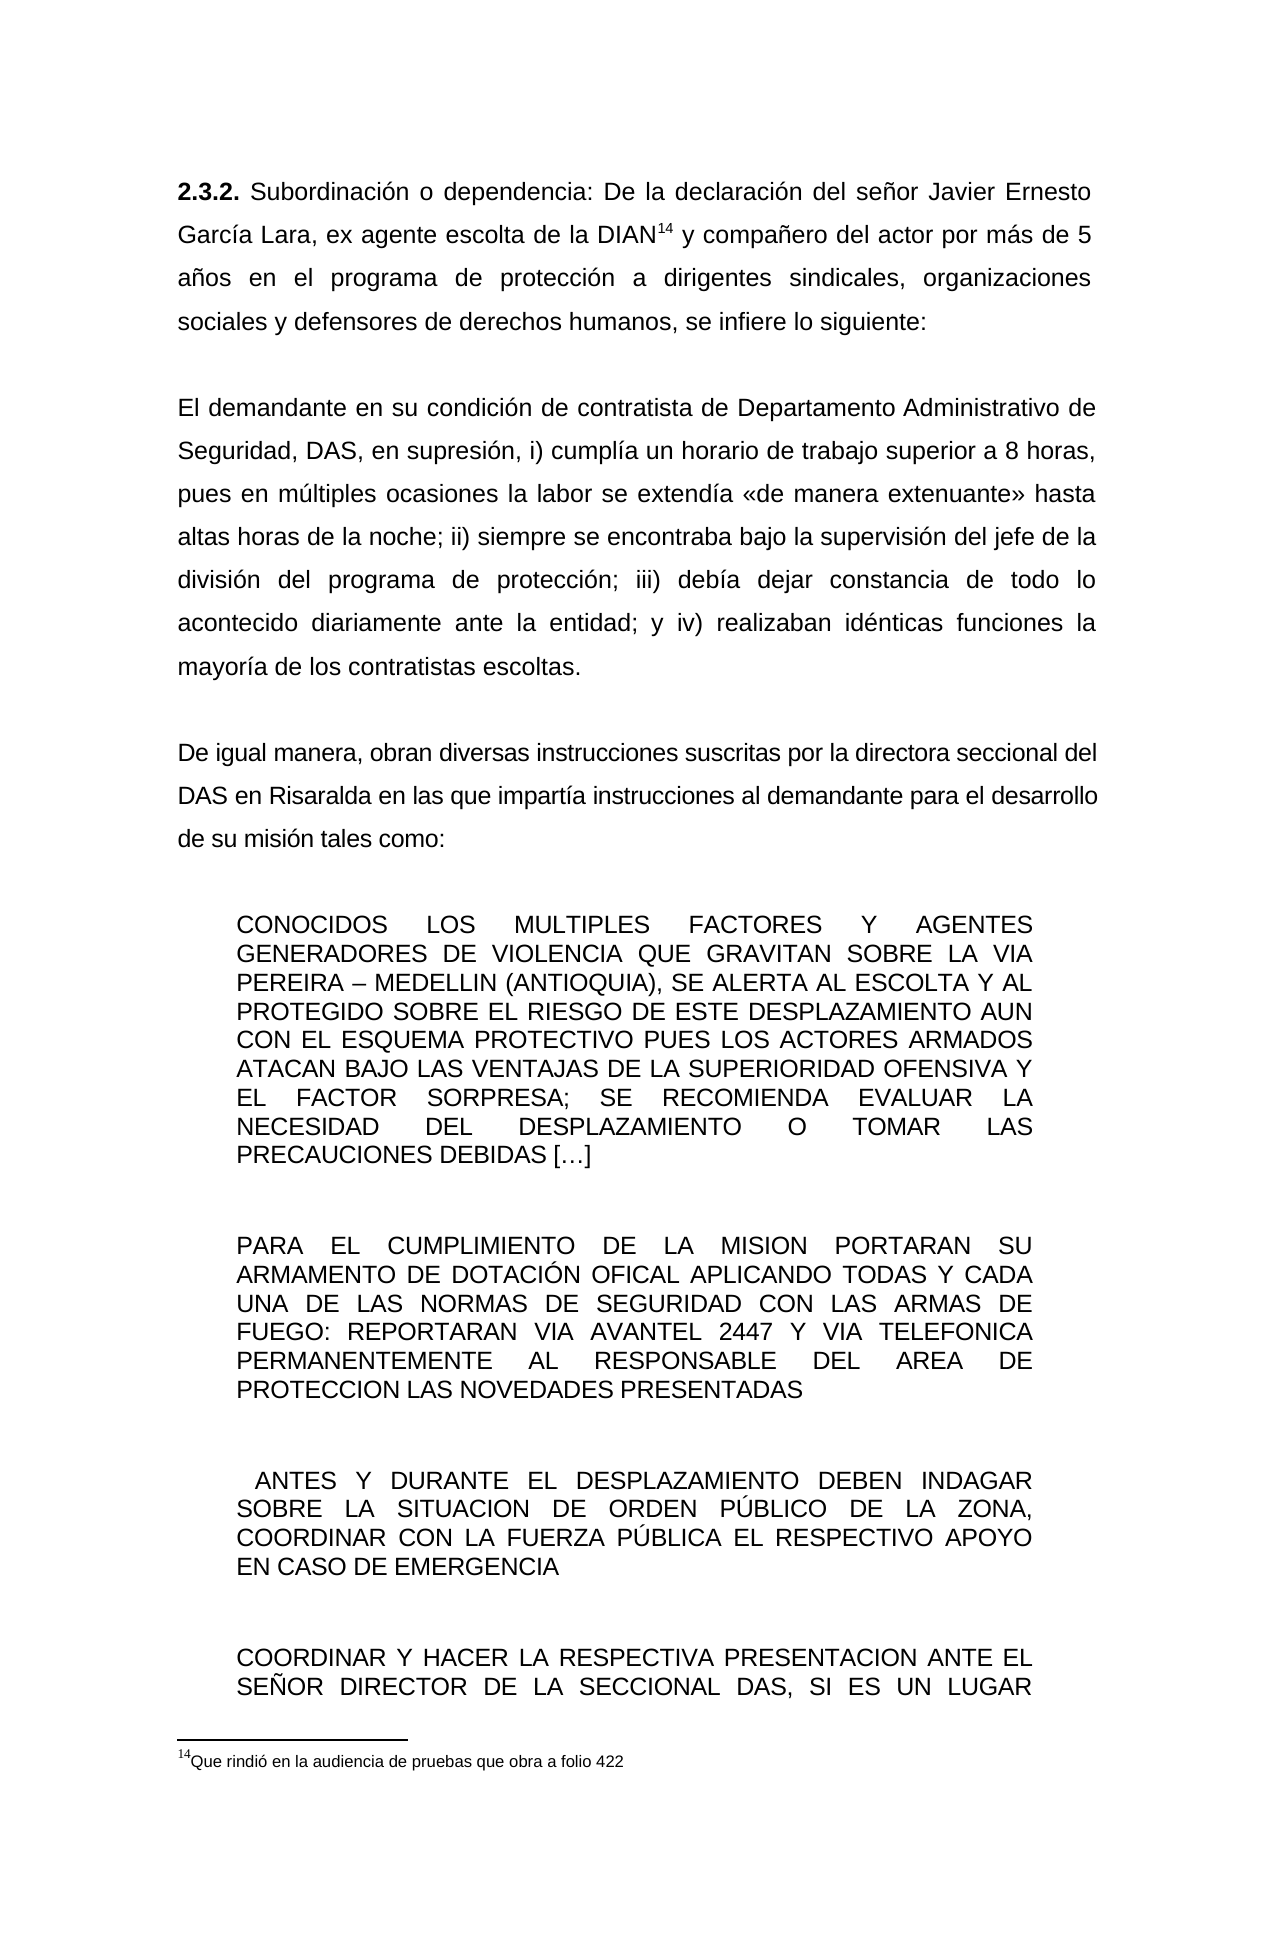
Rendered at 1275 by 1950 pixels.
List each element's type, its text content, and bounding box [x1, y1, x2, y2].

text PARA EL CUMPLIMIENTO DE LA MISION PORTARAN SU ARMAMENTO DE DOTACIÓN OFICAL APLICANDO TODAS Y CADA UNA DE LAS NORMAS DE SEGURIDAD CON LAS ARMAS DE FUEGO: REPORTARAN VIA AVANTEL 2447 Y VIA TELEFONICA PERMANENTEMENTE AL RESPONSABLE DEL AREA DE PROTECCION LAS NOVEDADES PRESENTADAS [236, 1231, 1033, 1404]
text ANTES Y DURANTE EL DESPLAZAMIENTO DEBEN INDAGAR SOBRE LA SITUACION DE ORDEN PÚBLICO DE LA ZONA, COORDINAR CON LA FUERZA PÚBLICA EL RESPECTIVO APOYO EN CASO DE EMERGENCIA [236, 1466, 1033, 1581]
text CONOCIDOS LOS MULTIPLES FACTORES Y AGENTES GENERADORES DE VIOLENCIA QUE GRAVITAN SOBRE LA VIA PEREIRA – MEDELLIN (ANTIOQUIA), SE ALERTA AL ESCOLTA Y AL PROTEGIDO SOBRE EL RIESGO DE ESTE DESPLAZAMIENTO AUN CON EL ESQUEMA PROTECTIVO PUES LOS ACTORES ARMADOS ATACAN BAJO LAS VENTAJAS DE LA SUPERIORIDAD OFENSIVA Y EL FACTOR SORPRESA; SE RECOMIENDA EVALUAR LA NECESIDAD DEL DESPLAZAMIENTO O TOMAR LAS PRECAUCIONES DEBIDAS […] [236, 910, 1033, 1169]
text El demandante en su condición de contratista de Departamento Administrativo de Seguridad, DAS, en supresión, i) cumplía un horario de trabajo superior a 8 horas, pues en múltiples ocasiones la labor se extendía «de manera extenuante» hasta altas horas de la noche; ii) siempre se encontraba bajo la supervisión del jefe de la división del programa de protección; iii) debía dejar constancia de todo lo acontecido diariamente ante la entidad; y iv) realizaban idénticas funciones la mayoría de los contratistas escoltas. [177, 393, 1098, 680]
text De igual manera, obran diversas instrucciones suscritas por la directora seccional del DAS en Risaralda en las que impartía instrucciones al demandante para el desarrollo de su misión tales como: [177, 738, 1098, 853]
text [236, 1643, 1033, 1700]
text 2.3.2. Subordinación o dependencia: De la declaración del señor Javier Ernesto García Lara, ex agente escolta de la DIAN y compañero del actor por más de 5 años en el programa de protección a dirigentes sindicales, organizaciones sociales y defensores de derechos humanos, se infiere lo siguiente: [177, 177, 1092, 335]
